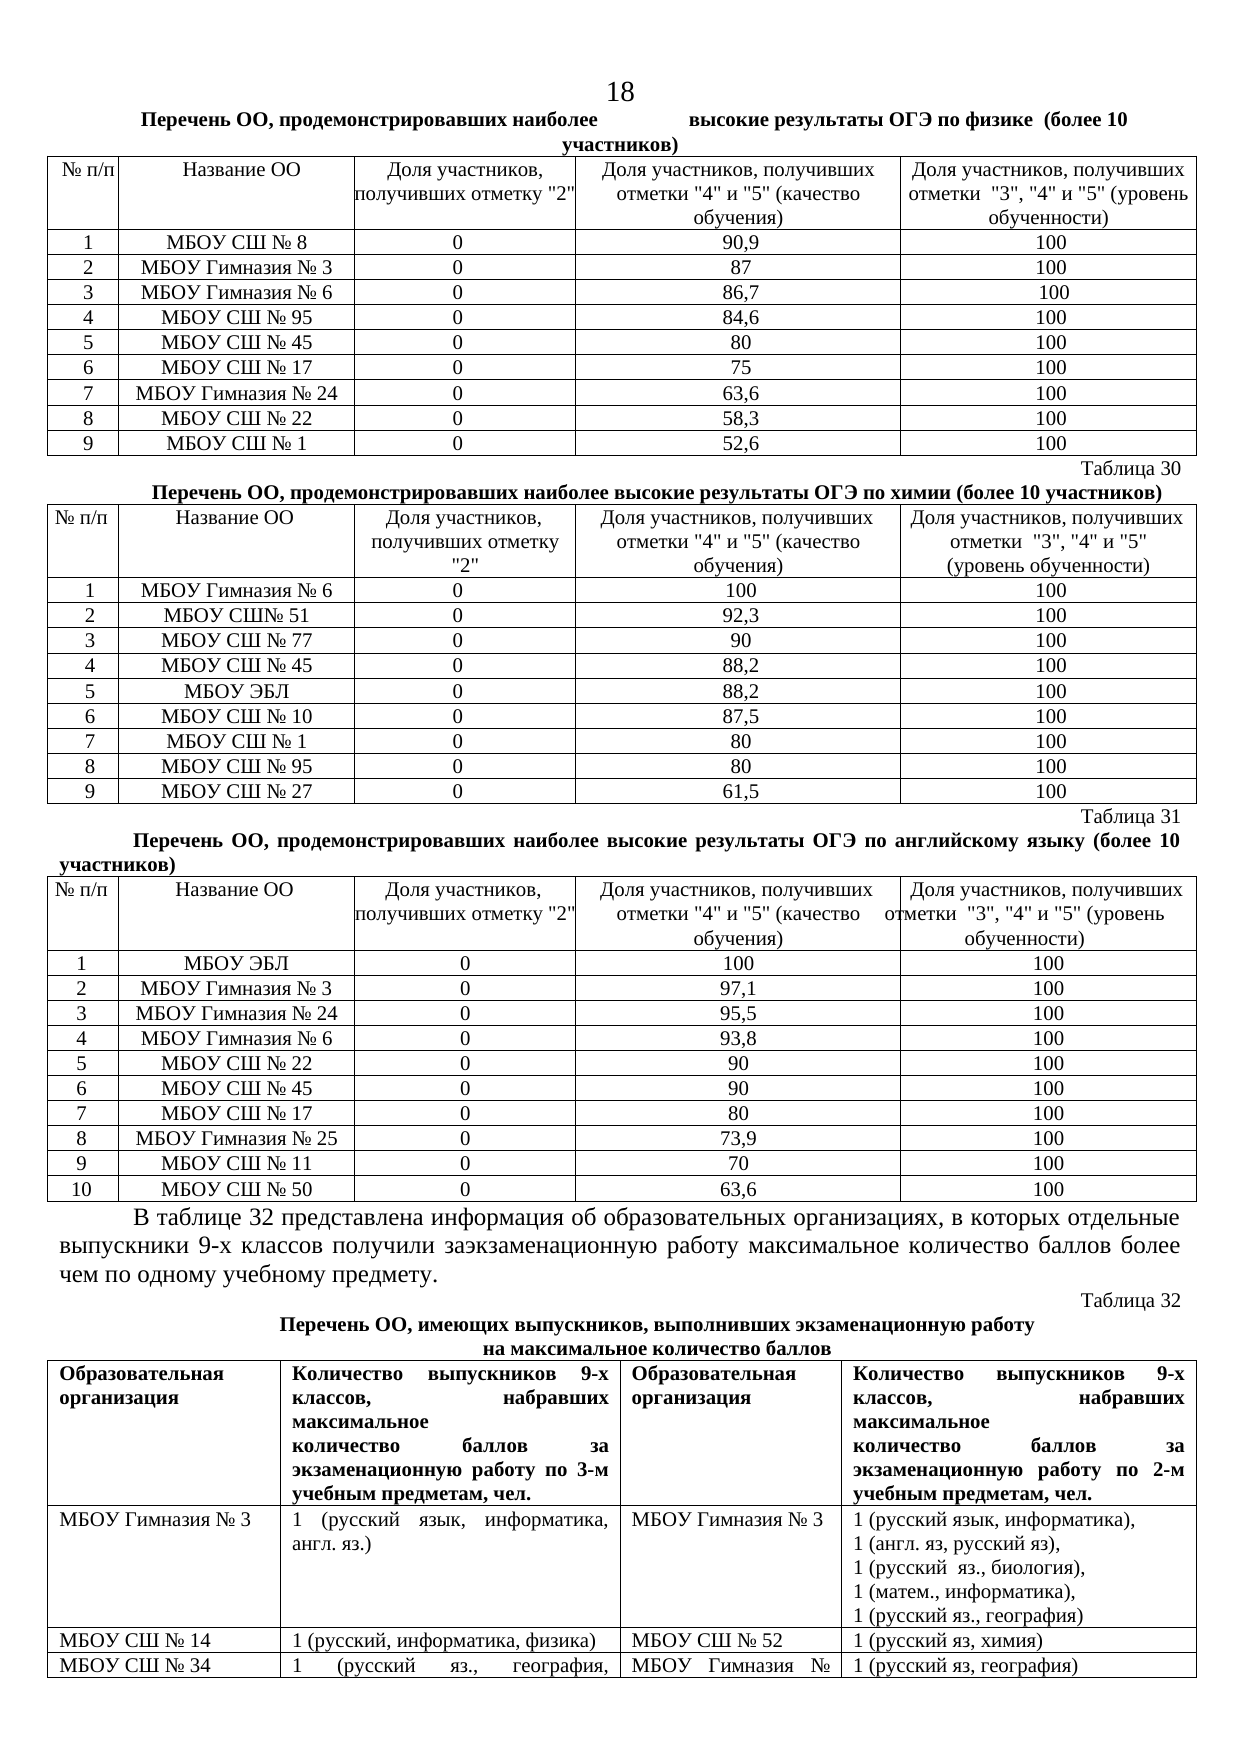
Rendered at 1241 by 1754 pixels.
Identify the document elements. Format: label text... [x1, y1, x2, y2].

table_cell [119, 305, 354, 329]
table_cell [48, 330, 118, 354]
text Таблица 32 [59, 1288, 1181, 1312]
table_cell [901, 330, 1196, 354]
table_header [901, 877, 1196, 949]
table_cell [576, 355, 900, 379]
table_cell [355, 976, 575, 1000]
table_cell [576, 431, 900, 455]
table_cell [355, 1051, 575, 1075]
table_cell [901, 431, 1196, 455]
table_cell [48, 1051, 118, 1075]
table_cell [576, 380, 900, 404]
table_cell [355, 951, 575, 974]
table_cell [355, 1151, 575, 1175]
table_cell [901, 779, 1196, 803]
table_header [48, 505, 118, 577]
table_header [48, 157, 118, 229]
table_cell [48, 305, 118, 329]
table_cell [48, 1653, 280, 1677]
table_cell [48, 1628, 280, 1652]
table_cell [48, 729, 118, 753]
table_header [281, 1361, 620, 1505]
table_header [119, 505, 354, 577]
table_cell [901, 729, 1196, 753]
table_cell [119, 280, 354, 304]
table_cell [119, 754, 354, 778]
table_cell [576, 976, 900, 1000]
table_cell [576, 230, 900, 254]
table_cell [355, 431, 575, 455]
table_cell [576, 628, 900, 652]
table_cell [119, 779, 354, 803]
text Таблица 31 [59, 804, 1181, 828]
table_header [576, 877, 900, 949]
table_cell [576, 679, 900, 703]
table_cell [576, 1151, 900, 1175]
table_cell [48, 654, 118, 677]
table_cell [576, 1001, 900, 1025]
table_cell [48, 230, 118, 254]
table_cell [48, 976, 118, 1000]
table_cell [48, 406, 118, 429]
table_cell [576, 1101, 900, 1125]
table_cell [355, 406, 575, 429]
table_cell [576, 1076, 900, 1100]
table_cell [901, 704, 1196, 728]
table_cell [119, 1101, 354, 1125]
text Перечень ОО, имеющих выпускников, выполнивших экзаменационную работу [59, 1312, 1181, 1336]
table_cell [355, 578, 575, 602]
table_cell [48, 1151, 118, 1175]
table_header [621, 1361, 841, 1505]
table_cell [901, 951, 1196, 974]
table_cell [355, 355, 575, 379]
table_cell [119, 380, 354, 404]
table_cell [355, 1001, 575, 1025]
text В таблице 32 представлена информация об образовательных организациях, в которых отдельные выпускники 9-х классов получили заэкзаменационную работу максимальное количество баллов более чем по одному учебному предмету. [59, 1202, 1181, 1288]
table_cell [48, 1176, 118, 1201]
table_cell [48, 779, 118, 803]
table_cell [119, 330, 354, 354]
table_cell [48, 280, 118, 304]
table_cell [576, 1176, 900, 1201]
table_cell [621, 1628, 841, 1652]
text Перечень ОО, продемонстрировавших наиболее высокие результаты ОГЭ по химии (более 10 участников) [59, 480, 1181, 504]
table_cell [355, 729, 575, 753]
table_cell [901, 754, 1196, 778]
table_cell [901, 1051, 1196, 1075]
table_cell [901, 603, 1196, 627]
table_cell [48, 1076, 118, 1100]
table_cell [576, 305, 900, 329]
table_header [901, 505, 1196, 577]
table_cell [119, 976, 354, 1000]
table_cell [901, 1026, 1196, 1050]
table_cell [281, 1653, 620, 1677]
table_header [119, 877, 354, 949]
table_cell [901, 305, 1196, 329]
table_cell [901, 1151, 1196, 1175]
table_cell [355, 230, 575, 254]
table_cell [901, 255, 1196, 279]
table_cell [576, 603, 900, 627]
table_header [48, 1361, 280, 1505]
text на максимальное количество баллов [59, 1336, 1181, 1360]
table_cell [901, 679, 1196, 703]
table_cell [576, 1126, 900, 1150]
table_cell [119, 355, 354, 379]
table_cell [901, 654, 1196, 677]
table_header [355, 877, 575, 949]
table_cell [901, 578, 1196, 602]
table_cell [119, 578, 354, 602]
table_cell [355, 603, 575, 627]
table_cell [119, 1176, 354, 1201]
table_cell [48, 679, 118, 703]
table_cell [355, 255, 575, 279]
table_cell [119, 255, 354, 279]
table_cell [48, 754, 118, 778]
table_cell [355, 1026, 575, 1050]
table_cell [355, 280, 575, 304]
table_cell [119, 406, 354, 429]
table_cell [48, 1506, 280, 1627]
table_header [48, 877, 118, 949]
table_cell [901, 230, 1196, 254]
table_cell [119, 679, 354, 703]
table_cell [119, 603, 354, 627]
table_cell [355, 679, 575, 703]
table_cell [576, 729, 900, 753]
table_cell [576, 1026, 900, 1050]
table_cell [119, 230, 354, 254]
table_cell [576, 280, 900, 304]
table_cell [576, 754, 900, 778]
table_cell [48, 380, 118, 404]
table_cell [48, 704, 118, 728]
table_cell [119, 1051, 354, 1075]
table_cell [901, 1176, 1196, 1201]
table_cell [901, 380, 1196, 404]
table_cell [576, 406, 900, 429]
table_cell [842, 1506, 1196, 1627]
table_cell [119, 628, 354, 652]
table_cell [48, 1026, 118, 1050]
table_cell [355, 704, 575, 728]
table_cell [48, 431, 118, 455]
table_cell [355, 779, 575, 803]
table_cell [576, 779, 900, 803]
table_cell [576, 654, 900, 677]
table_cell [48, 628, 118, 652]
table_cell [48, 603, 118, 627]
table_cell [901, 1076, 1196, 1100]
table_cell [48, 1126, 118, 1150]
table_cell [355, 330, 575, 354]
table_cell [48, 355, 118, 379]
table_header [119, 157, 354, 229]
text Перечень ОО, продемонстрировавших наиболее высокие результаты ОГЭ по физике (более 10 участников) [59, 107, 1181, 156]
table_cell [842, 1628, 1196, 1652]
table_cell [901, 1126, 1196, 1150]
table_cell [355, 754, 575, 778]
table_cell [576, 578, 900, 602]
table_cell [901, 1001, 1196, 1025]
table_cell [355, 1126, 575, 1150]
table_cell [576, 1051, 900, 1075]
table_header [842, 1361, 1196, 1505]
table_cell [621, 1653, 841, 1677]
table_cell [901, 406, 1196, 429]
text Перечень ОО, продемонстрировавших наиболее высокие результаты ОГЭ по английскому языку (более 10 участников) [59, 828, 1181, 876]
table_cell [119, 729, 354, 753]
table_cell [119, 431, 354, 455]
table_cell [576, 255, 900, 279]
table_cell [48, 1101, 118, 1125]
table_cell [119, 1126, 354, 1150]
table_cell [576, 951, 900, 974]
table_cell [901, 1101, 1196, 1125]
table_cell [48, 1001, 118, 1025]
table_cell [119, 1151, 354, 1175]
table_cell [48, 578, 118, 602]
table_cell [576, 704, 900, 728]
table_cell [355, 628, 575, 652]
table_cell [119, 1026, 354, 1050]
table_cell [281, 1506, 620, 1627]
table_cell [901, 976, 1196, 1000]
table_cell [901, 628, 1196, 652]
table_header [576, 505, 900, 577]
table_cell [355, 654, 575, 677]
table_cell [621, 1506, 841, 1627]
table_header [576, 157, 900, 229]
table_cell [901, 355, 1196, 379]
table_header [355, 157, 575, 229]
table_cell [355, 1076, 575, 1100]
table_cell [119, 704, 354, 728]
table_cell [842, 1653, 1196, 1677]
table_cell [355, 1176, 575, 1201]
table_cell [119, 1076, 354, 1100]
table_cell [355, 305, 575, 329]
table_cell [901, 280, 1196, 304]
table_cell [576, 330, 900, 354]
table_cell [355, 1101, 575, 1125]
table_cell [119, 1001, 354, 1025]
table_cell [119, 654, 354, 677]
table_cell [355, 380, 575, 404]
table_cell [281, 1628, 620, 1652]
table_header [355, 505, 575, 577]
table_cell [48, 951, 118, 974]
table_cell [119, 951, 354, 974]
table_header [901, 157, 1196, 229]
text Таблица 30 [59, 456, 1181, 480]
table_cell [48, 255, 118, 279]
